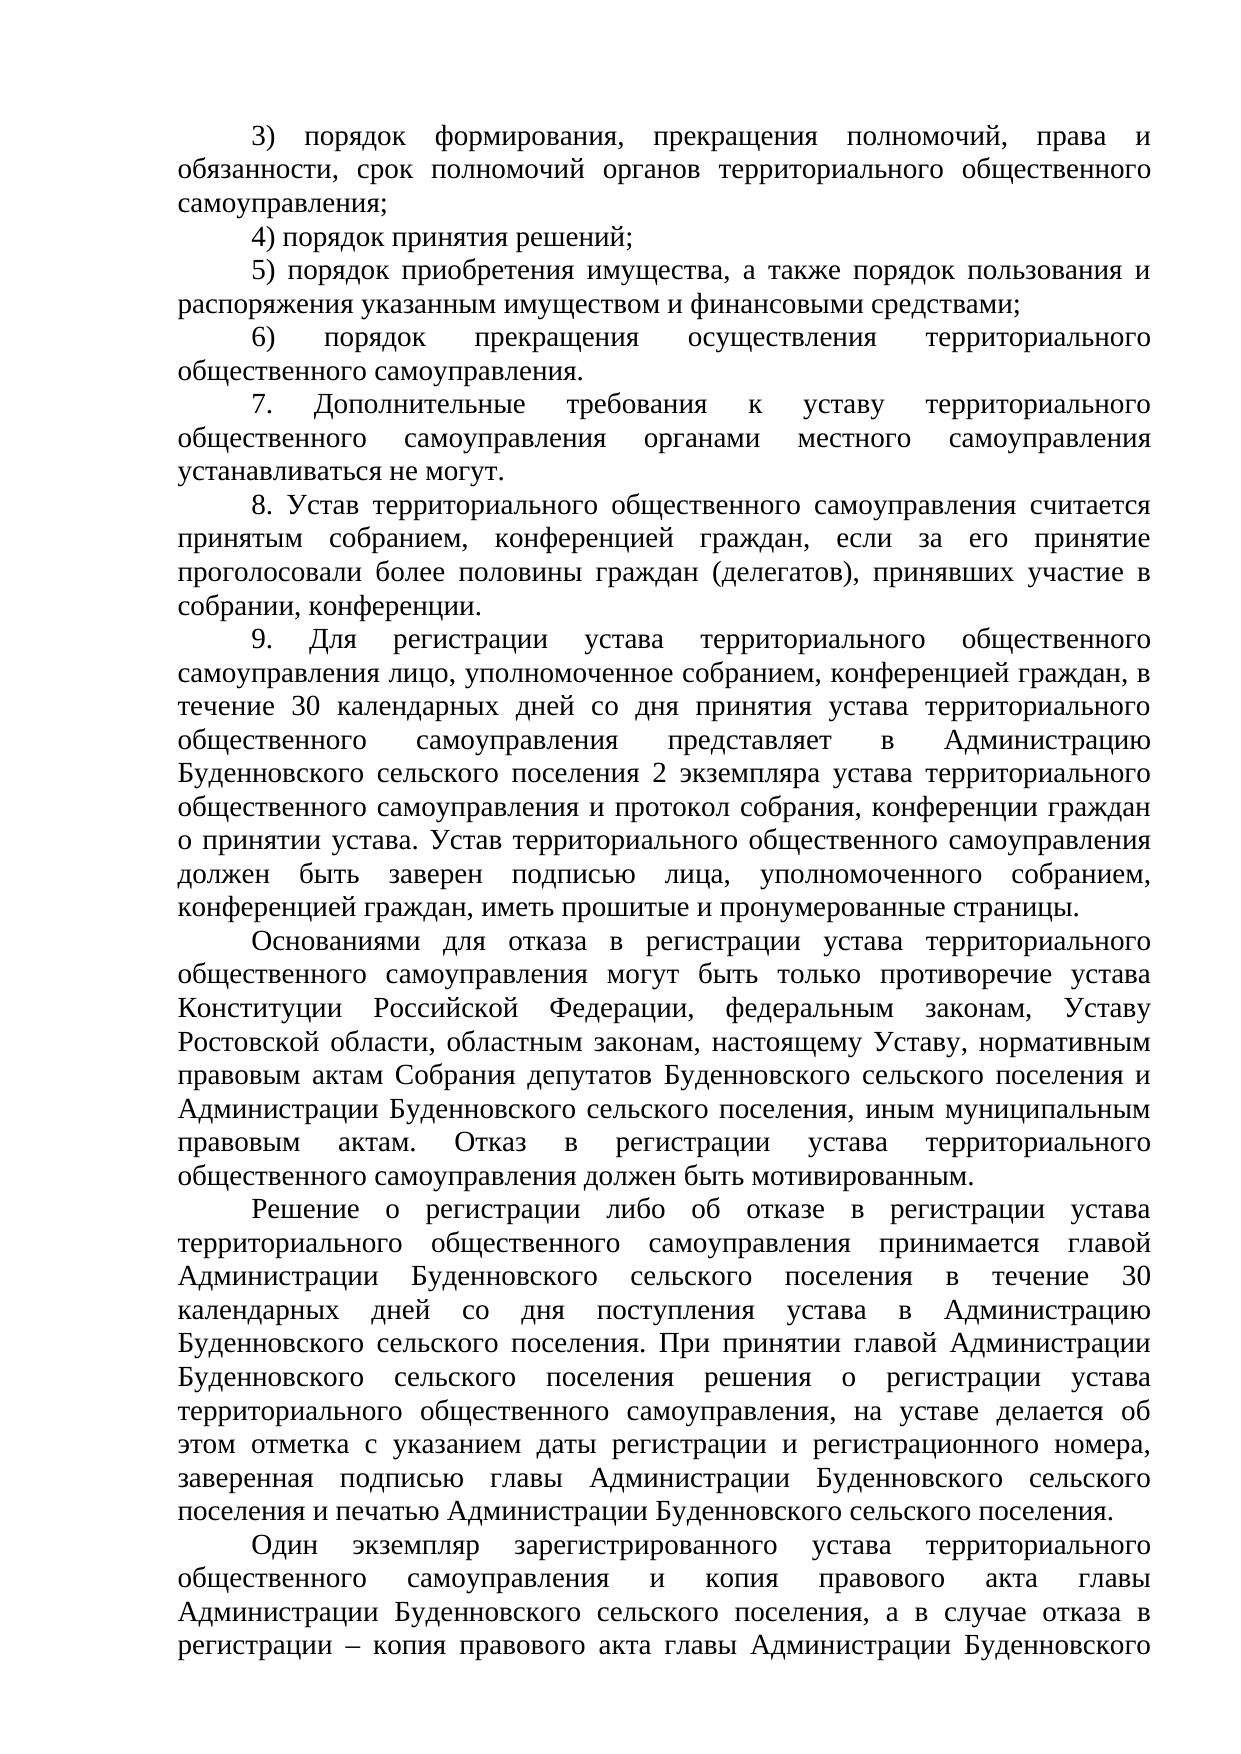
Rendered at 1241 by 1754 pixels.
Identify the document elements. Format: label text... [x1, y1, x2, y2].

text 4) порядок принятия решений; [177, 219, 1152, 252]
text 8. Устав территориального общественного самоуправления считается принятым собранием, конференцией граждан, если за его принятие проголосовали более половины граждан (делегатов), принявших участие в собрании, конференции. [177, 487, 1152, 621]
text 6) порядок прекращения осуществления территориального общественного самоуправления. [177, 319, 1152, 386]
text 5) порядок приобретения имущества, а также порядок пользования и распоряжения указанным имуществом и финансовыми средствами; [177, 252, 1152, 319]
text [177, 1527, 1152, 1661]
text Основаниями для отказа в регистрации устава территориального общественного самоуправления могут быть только противоречие устава Конституции Российской Федерации, федеральным законам, Уставу Ростовской области, областным законам, настоящему Уставу, нормативным правовым актам Собрания депутатов Буденновского сельского поселения и Администрации Буденновского сельского поселения, иным муниципальным правовым актам. Отказ в регистрации устава территориального общественного самоуправления должен быть мотивированным. [177, 923, 1152, 1191]
text 3) порядок формирования, прекращения полномочий, права и обязанности, срок полномочий органов территориального общественного самоуправления; [177, 118, 1152, 219]
text 9. Для регистрации устава территориального общественного самоуправления лицо, уполномоченное собранием, конференцией граждан, в течение 30 календарных дней со дня принятия устава территориального общественного самоуправления представляет в Администрацию Буденновского сельского поселения 2 экземпляра устава территориального общественного самоуправления и протокол собрания, конференции граждан о принятии устава. Устав территориального общественного самоуправления должен быть заверен подписью лица, уполномоченного собранием, конференцией граждан, иметь прошитые и пронумерованные страницы. [177, 621, 1152, 923]
text Решение о регистрации либо об отказе в регистрации устава территориального общественного самоуправления принимается главой Администрации Буденновского сельского поселения в течение 30 календарных дней со дня поступления устава в Администрацию Буденновского сельского поселения. При принятии главой Администрации Буденновского сельского поселения решения о регистрации устава территориального общественного самоуправления, на уставе делается об этом отметка с указанием даты регистрации и регистрационного номера, заверенная подписью главы Администрации Буденновского сельского поселения и печатью Администрации Буденновского сельского поселения. [177, 1191, 1152, 1527]
text 7. Дополнительные требования к уставу территориального общественного самоуправления органами местного самоуправления устанавливаться не могут. [177, 386, 1152, 487]
